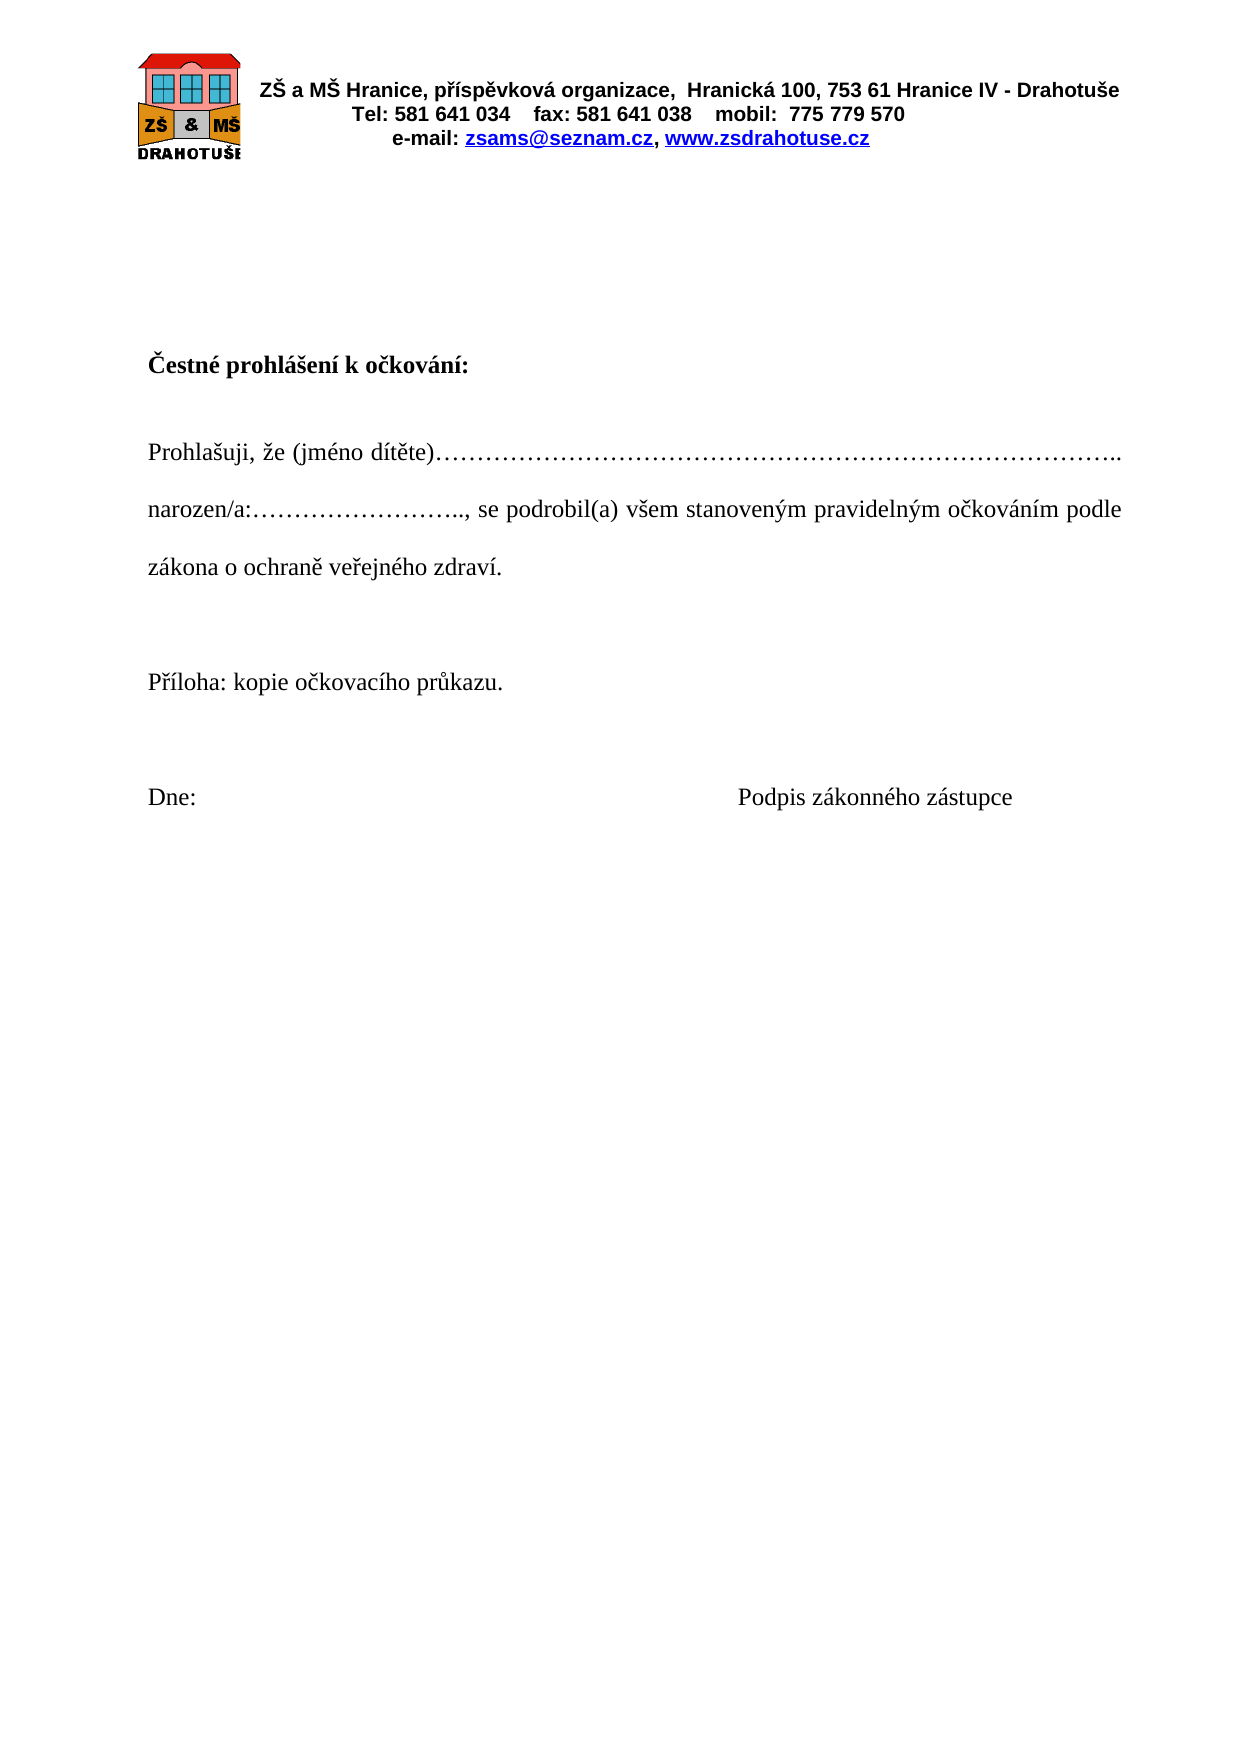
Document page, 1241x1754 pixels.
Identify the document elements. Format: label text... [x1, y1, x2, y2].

text ZŠ a MŠ Hranice, příspěvková organizace, Hranická 100, 753 61 Hranice IV - Drahotuše [241, 77, 1240, 101]
picture [131, 53, 241, 160]
text Tel: 581 641 034 fax: 581 641 038 mobil: 775 779 570 [241, 101, 1240, 125]
text Dne: Podpis zákonného zástupce [148, 782, 1122, 811]
text Prohlašuji, že (jméno dítěte)……………………………………………………………………….. narozen/a:…………………….., se podrobil(a) všem stanoveným pravidelným očkováním podle zákona o ochraně veřejného zdraví. [148, 437, 1122, 581]
text Čestné prohlášení k očkování: [148, 351, 1122, 379]
text e-mail: zsams@seznam.cz, www.zsdrahotuse.cz [241, 125, 1240, 149]
text Příloha: kopie očkovacího průkazu. [148, 667, 1122, 696]
